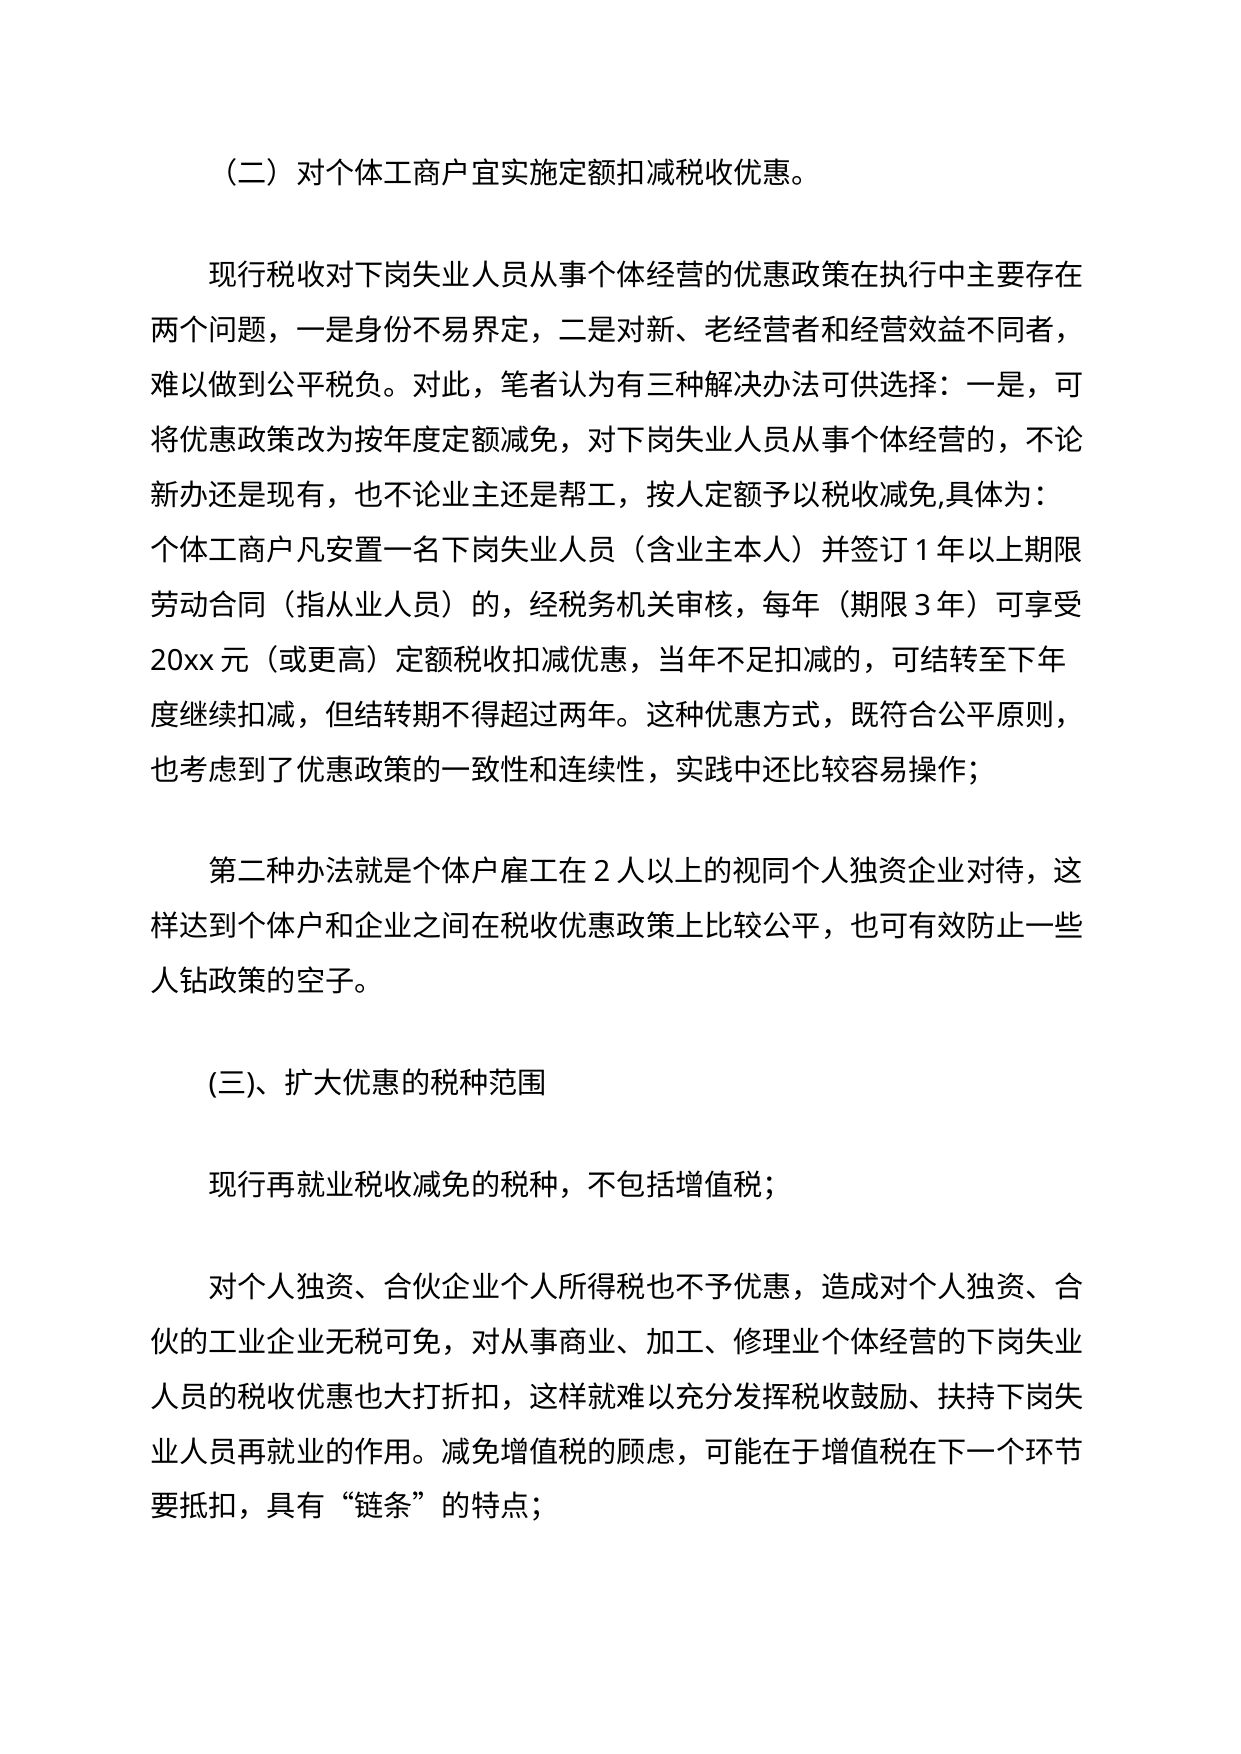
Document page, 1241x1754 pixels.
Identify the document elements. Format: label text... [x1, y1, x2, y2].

text 现行税收对下岗失业人员从事个体经营的优惠政策在执行中主要存在两个问题，一是身份不易界定，二是对新、老经营者和经营效益不同者，难以做到公平税负。对此，笔者认为有三种解决办法可供选择：一是，可将优惠政策改为按年度定额减免，对下岗失业人员从事个体经营的，不论新办还是现有，也不论业主还是帮工，按人定额予以税收减免,具体为：个体工商户凡安置一名下岗失业人员（含业主本人）并签订1年以上期限劳动合同（指从业人员）的，经税务机关审核，每年（期限3年）可享受20xx元（或更高）定额税收扣减优惠，当年不足扣减的，可结转至下年度继续扣减，但结转期不得超过两年。这种优惠方式，既符合公平原则，也考虑到了优惠政策的一致性和连续性，实践中还比较容易操作； [150, 252, 1090, 788]
text (三)、扩大优惠的税种范围 [150, 1060, 1090, 1102]
text 第二种办法就是个体户雇工在2人以上的视同个人独资企业对待，这样达到个体户和企业之间在税收优惠政策上比较公平，也可有效防止一些人钻政策的空子。 [150, 848, 1090, 1000]
text （二）对个体工商户宜实施定额扣减税收优惠。 [150, 150, 1090, 192]
text 对个人独资、合伙企业个人所得税也不予优惠，造成对个人独资、合伙的工业企业无税可免，对从事商业、加工、修理业个体经营的下岗失业人员的税收优惠也大打折扣，这样就难以充分发挥税收鼓励、扶持下岗失业人员再就业的作用。减免增值税的顾虑，可能在于增值税在下一个环节要抵扣，具有“链条”的特点； [150, 1263, 1090, 1525]
text 现行再就业税收减免的税种，不包括增值税； [150, 1162, 1090, 1204]
